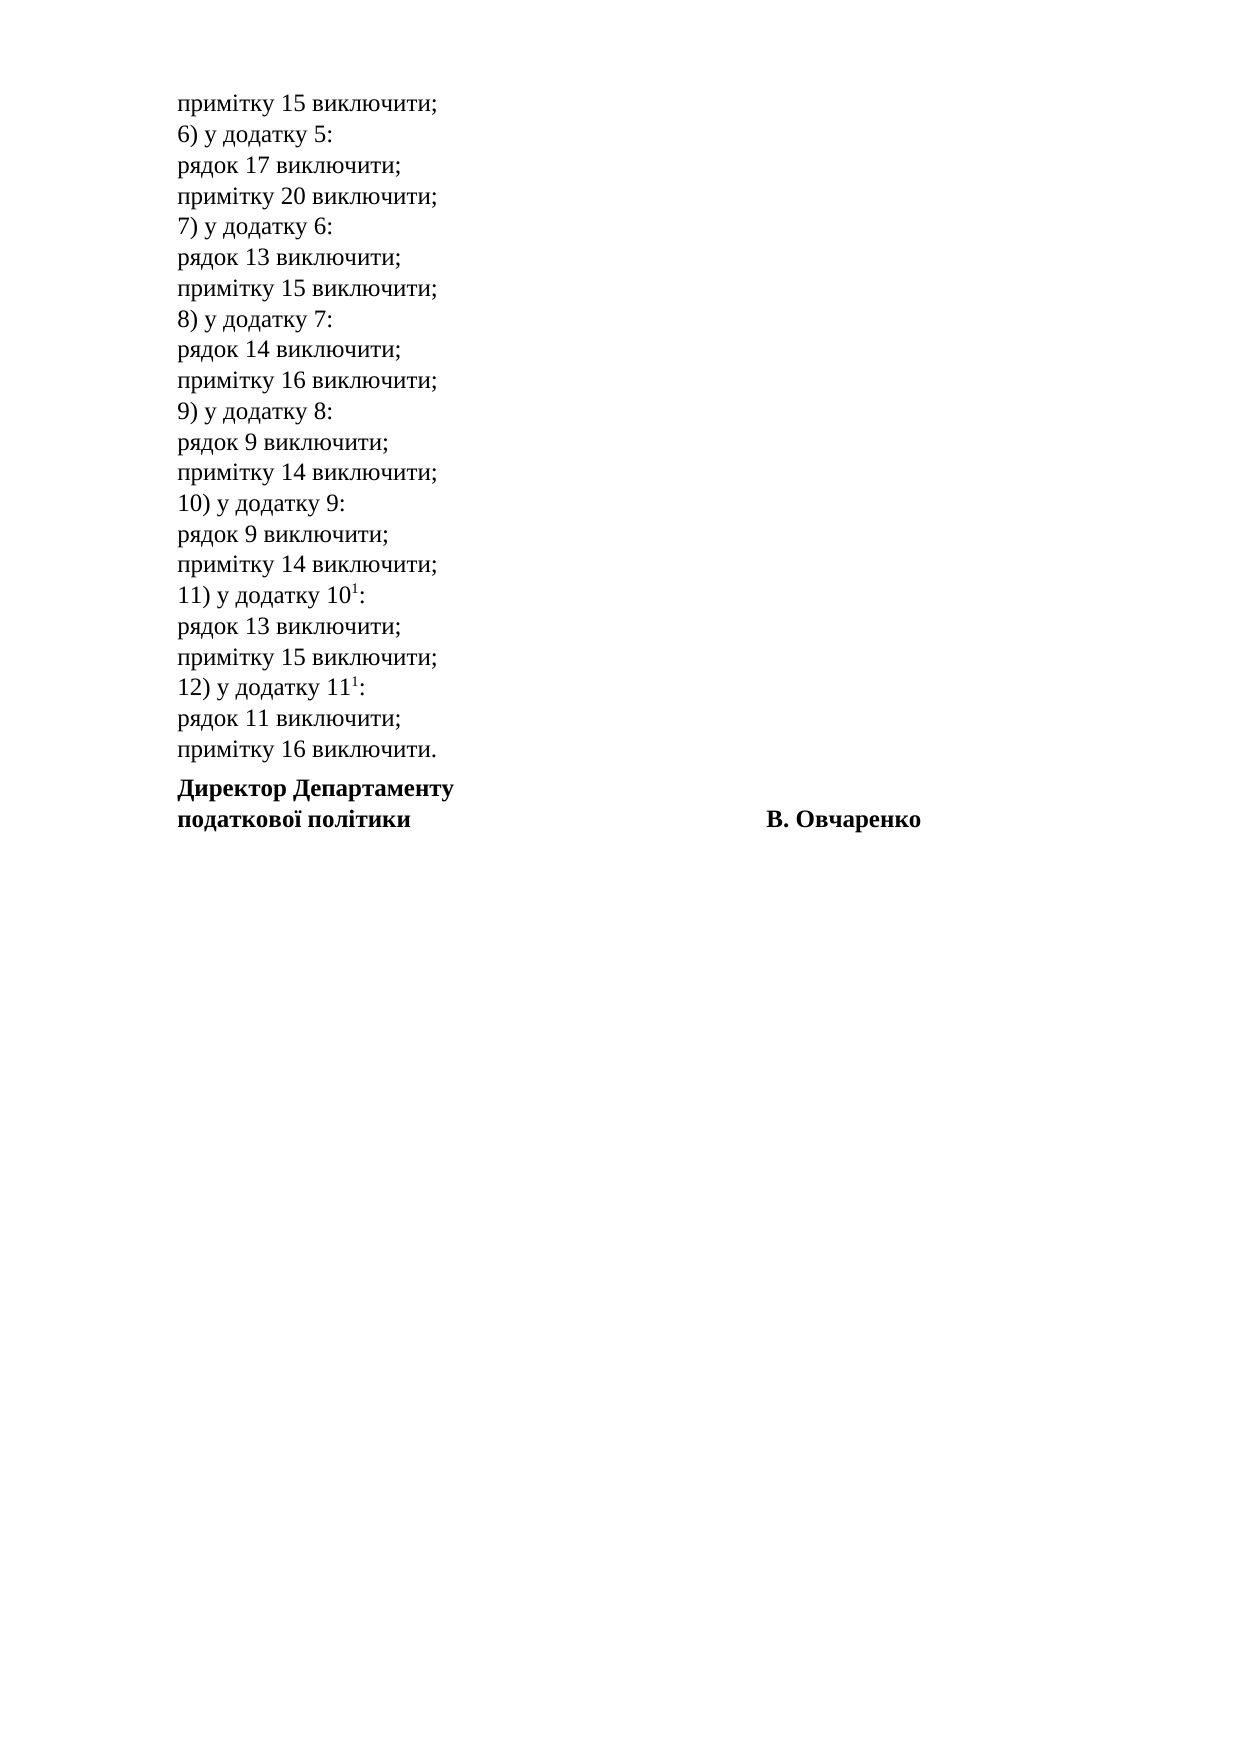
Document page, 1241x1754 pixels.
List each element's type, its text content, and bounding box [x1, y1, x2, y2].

text примітку 15 виключити; [148, 273, 1152, 302]
text рядок 9 виключити; [148, 519, 1152, 547]
text 7) у додатку 6: [148, 211, 1152, 240]
text рядок 11 виключити; [148, 703, 1152, 732]
text 8) у додатку 7: [148, 304, 1152, 332]
text Директор Департаменту податкової політики В. Овчаренко [177, 773, 1122, 833]
text 10) у додатку 9: [148, 488, 1152, 517]
text 6) у додатку 5: [148, 119, 1152, 148]
text рядок 9 виключити; [148, 427, 1152, 455]
text примітку 14 виключити; [148, 457, 1152, 486]
text примітку 14 виключити; [148, 549, 1152, 578]
text примітку 15 виключити; [148, 642, 1152, 670]
text рядок 13 виключити; [148, 242, 1152, 271]
text примітку 20 виключити; [148, 181, 1152, 209]
text 12) у додатку 111: [148, 672, 1152, 701]
text рядок 14 виключити; [148, 334, 1152, 363]
text 11) у додатку 101: [148, 580, 1152, 609]
text рядок 13 виключити; [148, 611, 1152, 640]
text рядок 17 виключити; [148, 150, 1152, 179]
text примітку 15 виключити; [148, 88, 1152, 117]
text 9) у додатку 8: [148, 396, 1152, 424]
text примітку 16 виключити; [148, 365, 1152, 394]
text примітку 16 виключити. [148, 734, 1152, 763]
